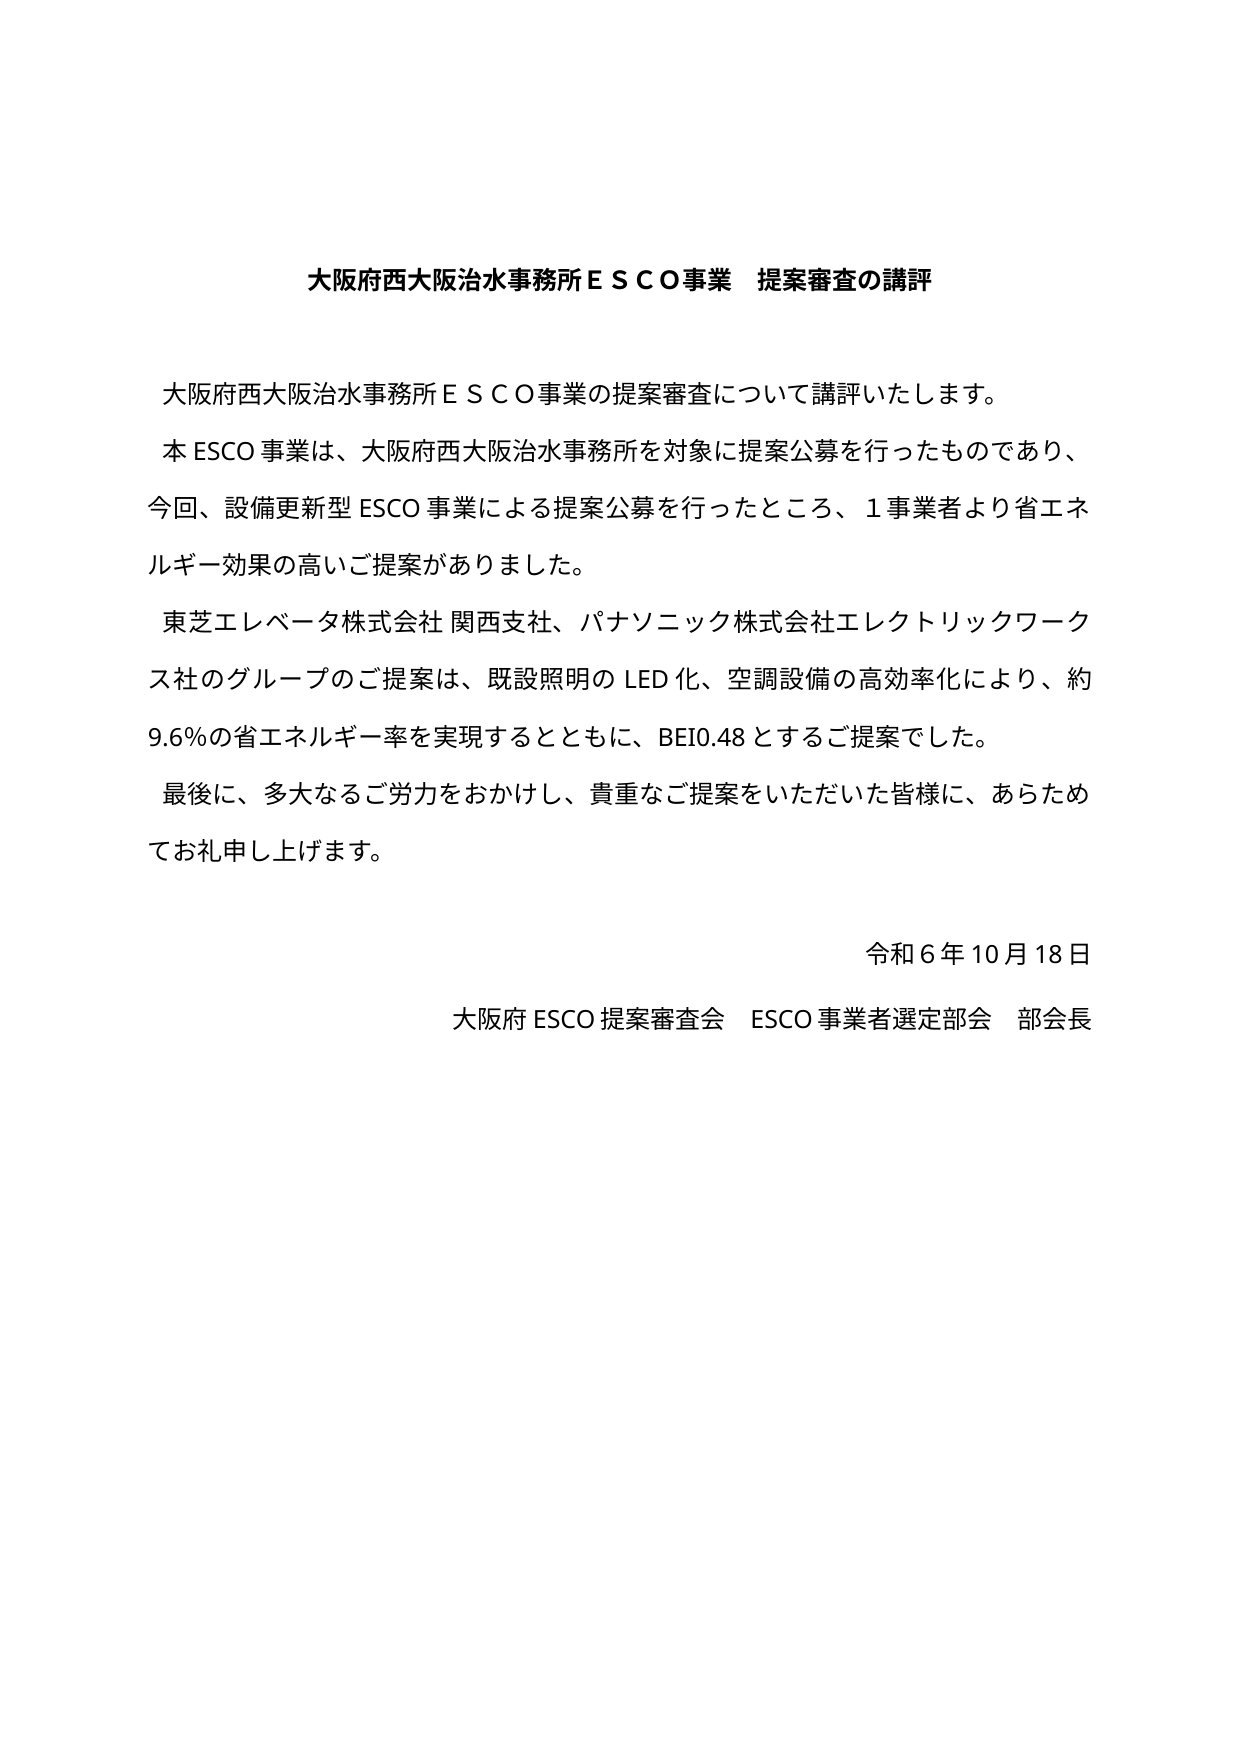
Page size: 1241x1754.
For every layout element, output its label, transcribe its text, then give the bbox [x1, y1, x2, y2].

text 大阪府西大阪治水事務所ＥＳＣＯ事業の提案審査について講評いたします。 [148, 364, 1092, 421]
text 東芝エレベータ株式会社 関西支社、パナソニック株式会社エレクトリックワークス社のグループのご提案は、既設照明のLED化、空調設備の高効率化により、約9.6％の省エネルギー率を実現するとともに、BEI0.48とするご提案でした。 [148, 592, 1092, 764]
text 大阪府ESCO提案審査会 ESCO事業者選定部会 部会長 [148, 989, 1092, 1046]
text 令和６年10月18日 [148, 935, 1092, 971]
text 本ESCO事業は、大阪府西大阪治水事務所を対象に提案公募を行ったものであり、今回、設備更新型ESCO事業による提案公募を行ったところ、１事業者より省エネルギー効果の高いご提案がありました。 [148, 421, 1092, 592]
text 最後に、多大なるご労力をおかけし、貴重なご提案をいただいた皆様に、あらためてお礼申し上げます。 [148, 764, 1092, 878]
text 大阪府西大阪治水事務所ＥＳＣＯ事業 提案審査の講評 [148, 250, 1092, 307]
